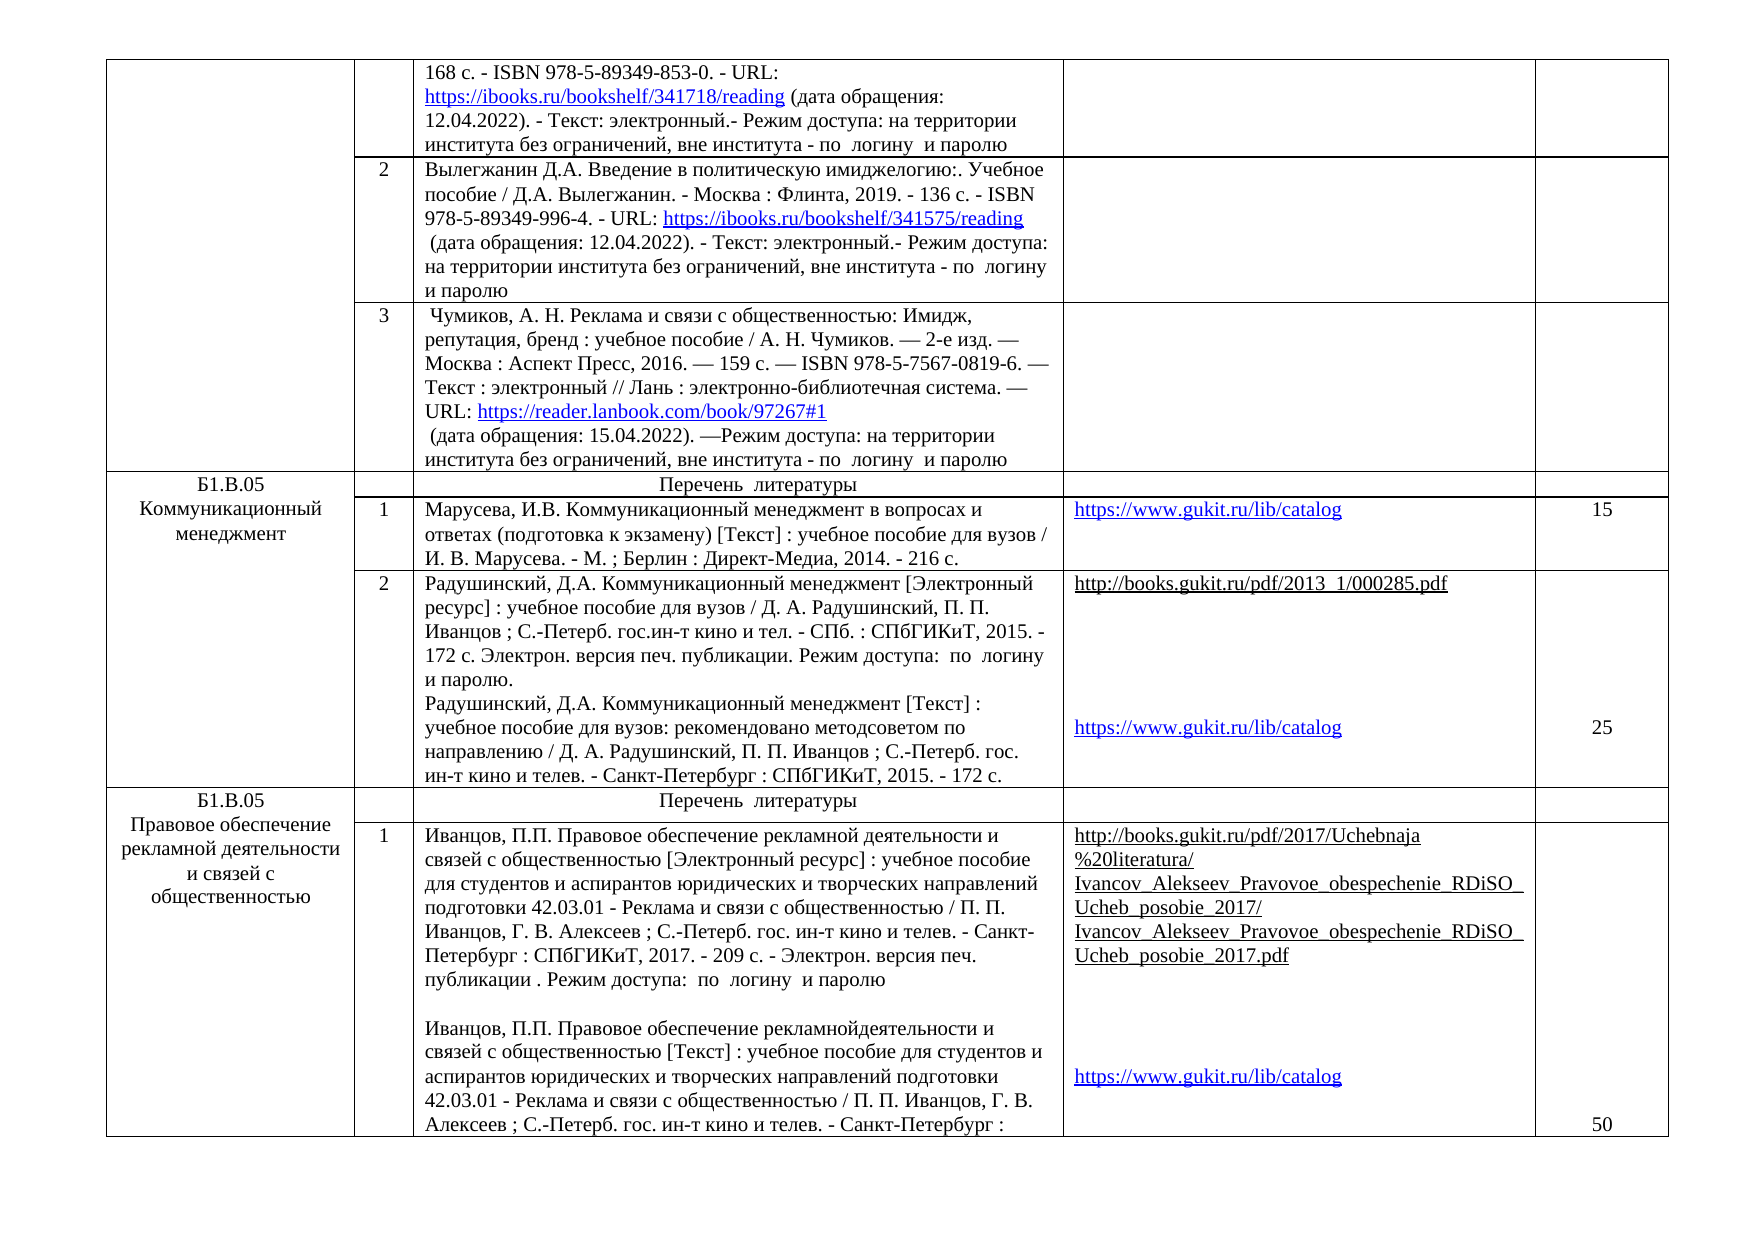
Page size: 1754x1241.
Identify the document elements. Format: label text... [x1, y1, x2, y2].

table_cell 3 [355, 303, 413, 471]
table_cell [1064, 303, 1535, 471]
table_cell [1536, 472, 1668, 496]
table_cell 2 [355, 571, 413, 787]
table_cell 2 [355, 158, 413, 302]
table_cell http://books.gukit.ru/pdf/2013_1/000285.pdf https://www.gukit.ru/lib/catalog [1064, 571, 1535, 787]
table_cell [414, 60, 1063, 156]
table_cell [414, 823, 1063, 1136]
table_cell Радушинский, Д.А. Коммуникационный менеджмент [Электронный ресурс] : учебное пособие для вузов / Д. А. Радушинский, П. П. Иванцов ; С.-Петерб. гос.ин-т кино и тел. - СПб. : СПбГИКиТ, 2015. - 172 с. Электрон. версия печ. публикации. Режим доступа: по логину и паролю. Радушинский, Д.А. Коммуникационный менеджмент [Текст] : учебное пособие для вузов: рекомендовано методсоветом по направлению / Д. А. Радушинский, П. П. Иванцов ; С.-Петерб. гос. ин-т кино и телев. - Санкт-Петербург : СПбГИКиТ, 2015. - 172 с. [414, 571, 1063, 787]
table_cell [1536, 158, 1668, 302]
table_cell [355, 788, 413, 822]
table_cell 1 [355, 823, 413, 1136]
table_cell https://www.gukit.ru/lib/catalog [1064, 498, 1535, 569]
table_cell Б1.В.05 Правовое обеспечение рекламной деятельности и связей с общественностью [107, 788, 354, 1136]
table_cell Чумиков, А. Н. Реклама и связи с общественностью: Имидж, репутация, бренд : учебное пособие / А. Н. Чумиков. — 2-е изд. — Москва : Аспект Пресс, 2016. — 159 с. — ISBN 978-5-7567-0819-6. — Текст : электронный // Лань : электронно-библиотечная система. — URL: https://reader.lanbook.com/book/97267#1 (дата обращения: 15.04.2022). —Режим доступа: на территории института без ограничений, вне института - по логину и паролю [414, 303, 1063, 471]
table_cell Вылегжанин Д.А. Введение в политическую имиджелогию:. Учебное пособие / Д.А. Вылегжанин. - Москва : Флинта, 2019. - 136 с. - ISBN 978-5-89349-996-4. - URL: https://ibooks.ru/bookshelf/341575/reading (дата обращения: 12.04.2022). - Текст: электронный.- Режим доступа: на территории института без ограничений, вне института - по логину и паролю [414, 158, 1063, 302]
table_cell 1 [355, 60, 413, 156]
table_cell [1536, 788, 1668, 822]
table_cell [1536, 60, 1668, 156]
table_cell 1 [355, 498, 413, 569]
table_cell Перечень литературы [414, 472, 1063, 496]
table_cell Перечень литературы [414, 788, 1063, 822]
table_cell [1064, 823, 1535, 1136]
table_cell 15 [1536, 498, 1668, 569]
table_cell 25 [1536, 571, 1668, 787]
table_cell [355, 472, 413, 496]
table_cell [1064, 158, 1535, 302]
table_cell Б1.В.05 Коммуникационный менеджмент [107, 472, 354, 787]
table_cell [1064, 60, 1535, 156]
table_cell Марусева, И.В. Коммуникационный менеджмент в вопросах и ответах (подготовка к экзамену) [Текст] : учебное пособие для вузов / И. В. Марусева. - М. ; Берлин : Директ-Медиа, 2014. - 216 с. [414, 498, 1063, 569]
table_cell 50 [1536, 823, 1668, 1136]
table_cell [1064, 472, 1535, 496]
table_cell [1064, 788, 1535, 822]
table_cell [1536, 303, 1668, 471]
